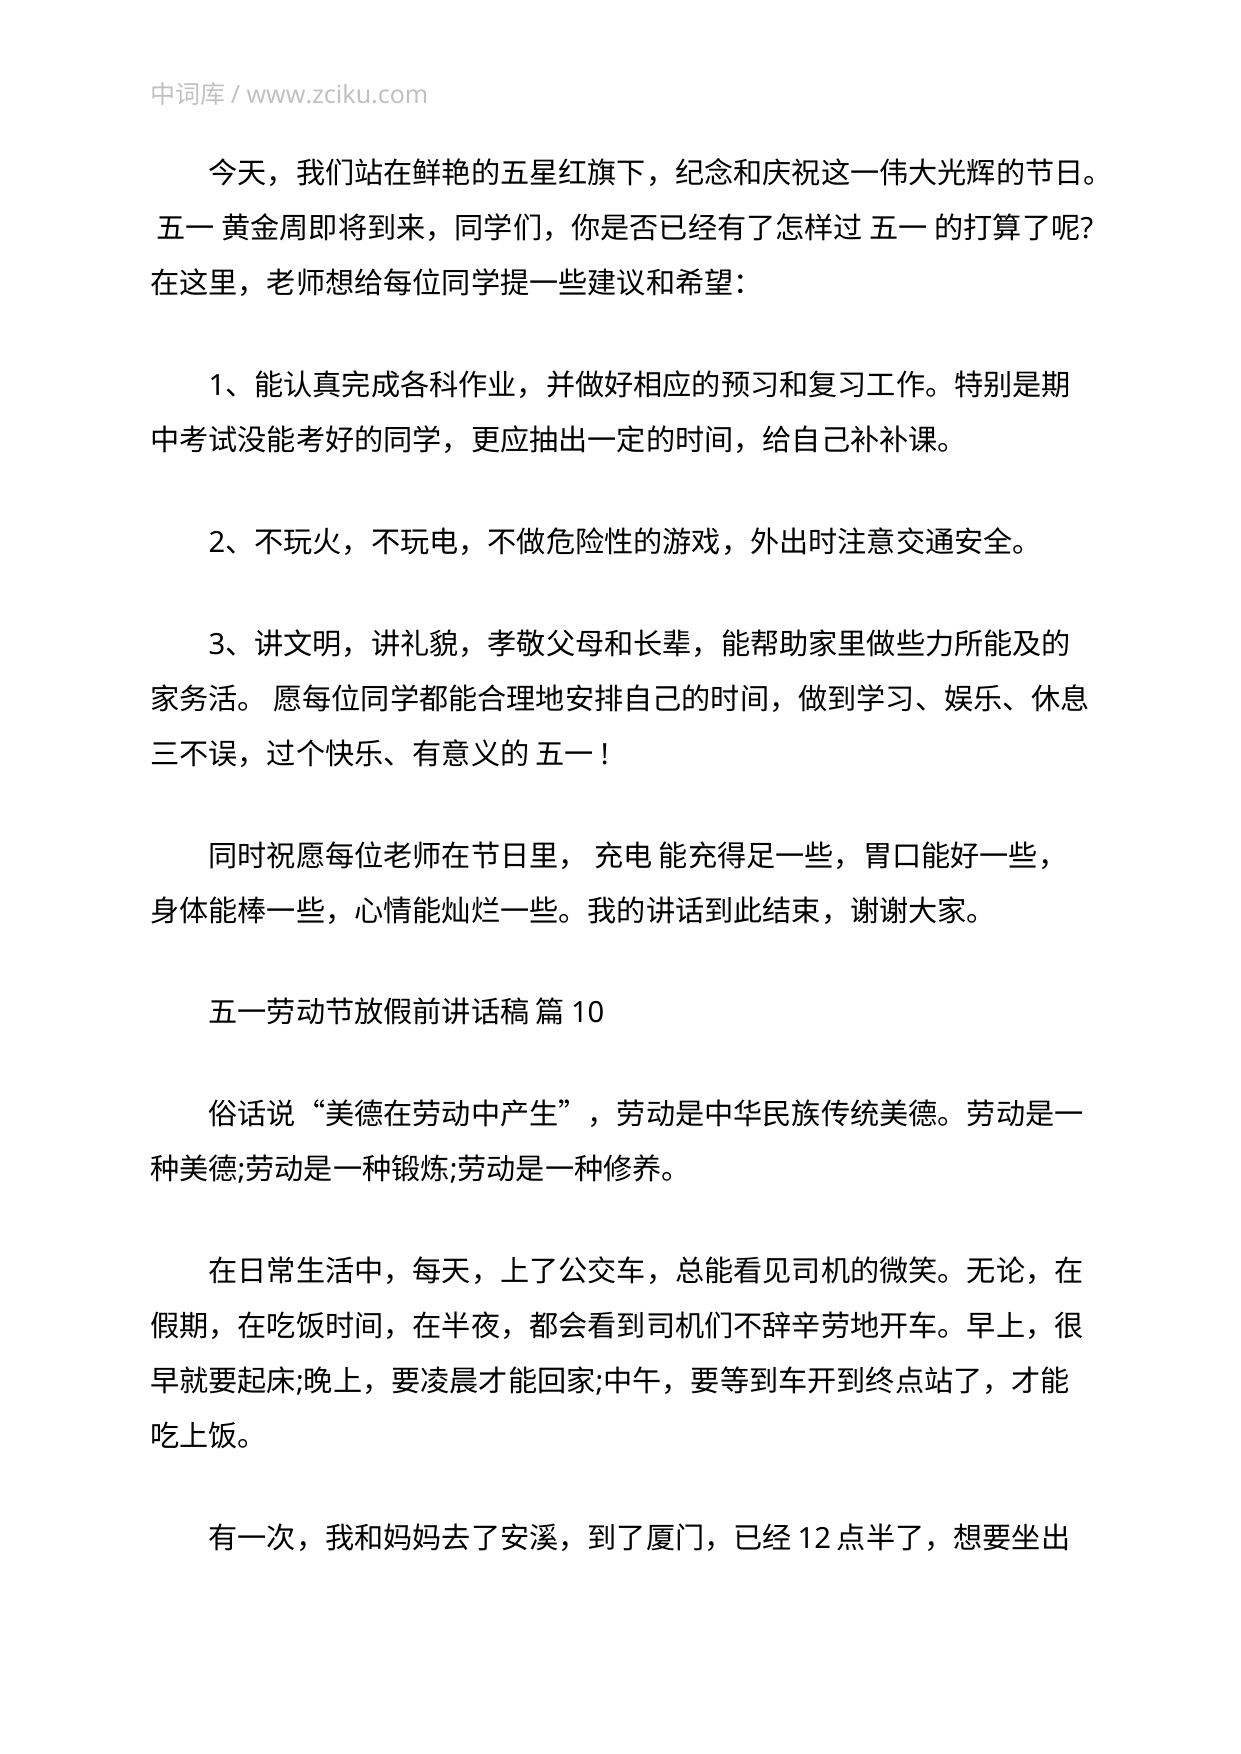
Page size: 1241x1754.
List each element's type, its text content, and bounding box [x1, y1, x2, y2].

text 五一劳动节放假前讲话稿 篇10 [150, 989, 1090, 1031]
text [150, 1514, 1090, 1557]
text 1、能认真完成各科作业，并做好相应的预习和复习工作。特别是期中考试没能考好的同学，更应抽出一定的时间，给自己补补课。 [150, 362, 1090, 459]
text 2、不玩火，不玩电，不做危险性的游戏，外出时注意交通安全。 [150, 518, 1090, 561]
text 在日常生活中，每天，上了公交车，总能看见司机的微笑。无论，在假期，在吃饭时间，在半夜，都会看到司机们不辞辛劳地开车。早上，很早就要起床;晚上，要凌晨才能回家;中午，要等到车开到终点站了，才能吃上饭。 [150, 1248, 1090, 1455]
text 俗话说“美德在劳动中产生”，劳动是中华民族传统美德。劳动是一种美德;劳动是一种锻炼;劳动是一种修养。 [150, 1091, 1090, 1188]
text 3、讲文明，讲礼貌，孝敬父母和长辈，能帮助家里做些力所能及的家务活。 愿每位同学都能合理地安排自己的时间，做到学习、娱乐、休息三不误，过个快乐、有意义的 五一 ! [150, 620, 1090, 773]
text 今天，我们站在鲜艳的五星红旗下，纪念和庆祝这一伟大光辉的节日。 五一 黄金周即将到来，同学们，你是否已经有了怎样过 五一 的打算了呢?在这里，老师想给每位同学提一些建议和希望： [150, 150, 1090, 302]
text 同时祝愿每位老师在节日里， 充电 能充得足一些，胃口能好一些，身体能棒一些，心情能灿烂一些。我的讲话到此结束，谢谢大家。 [150, 832, 1090, 929]
